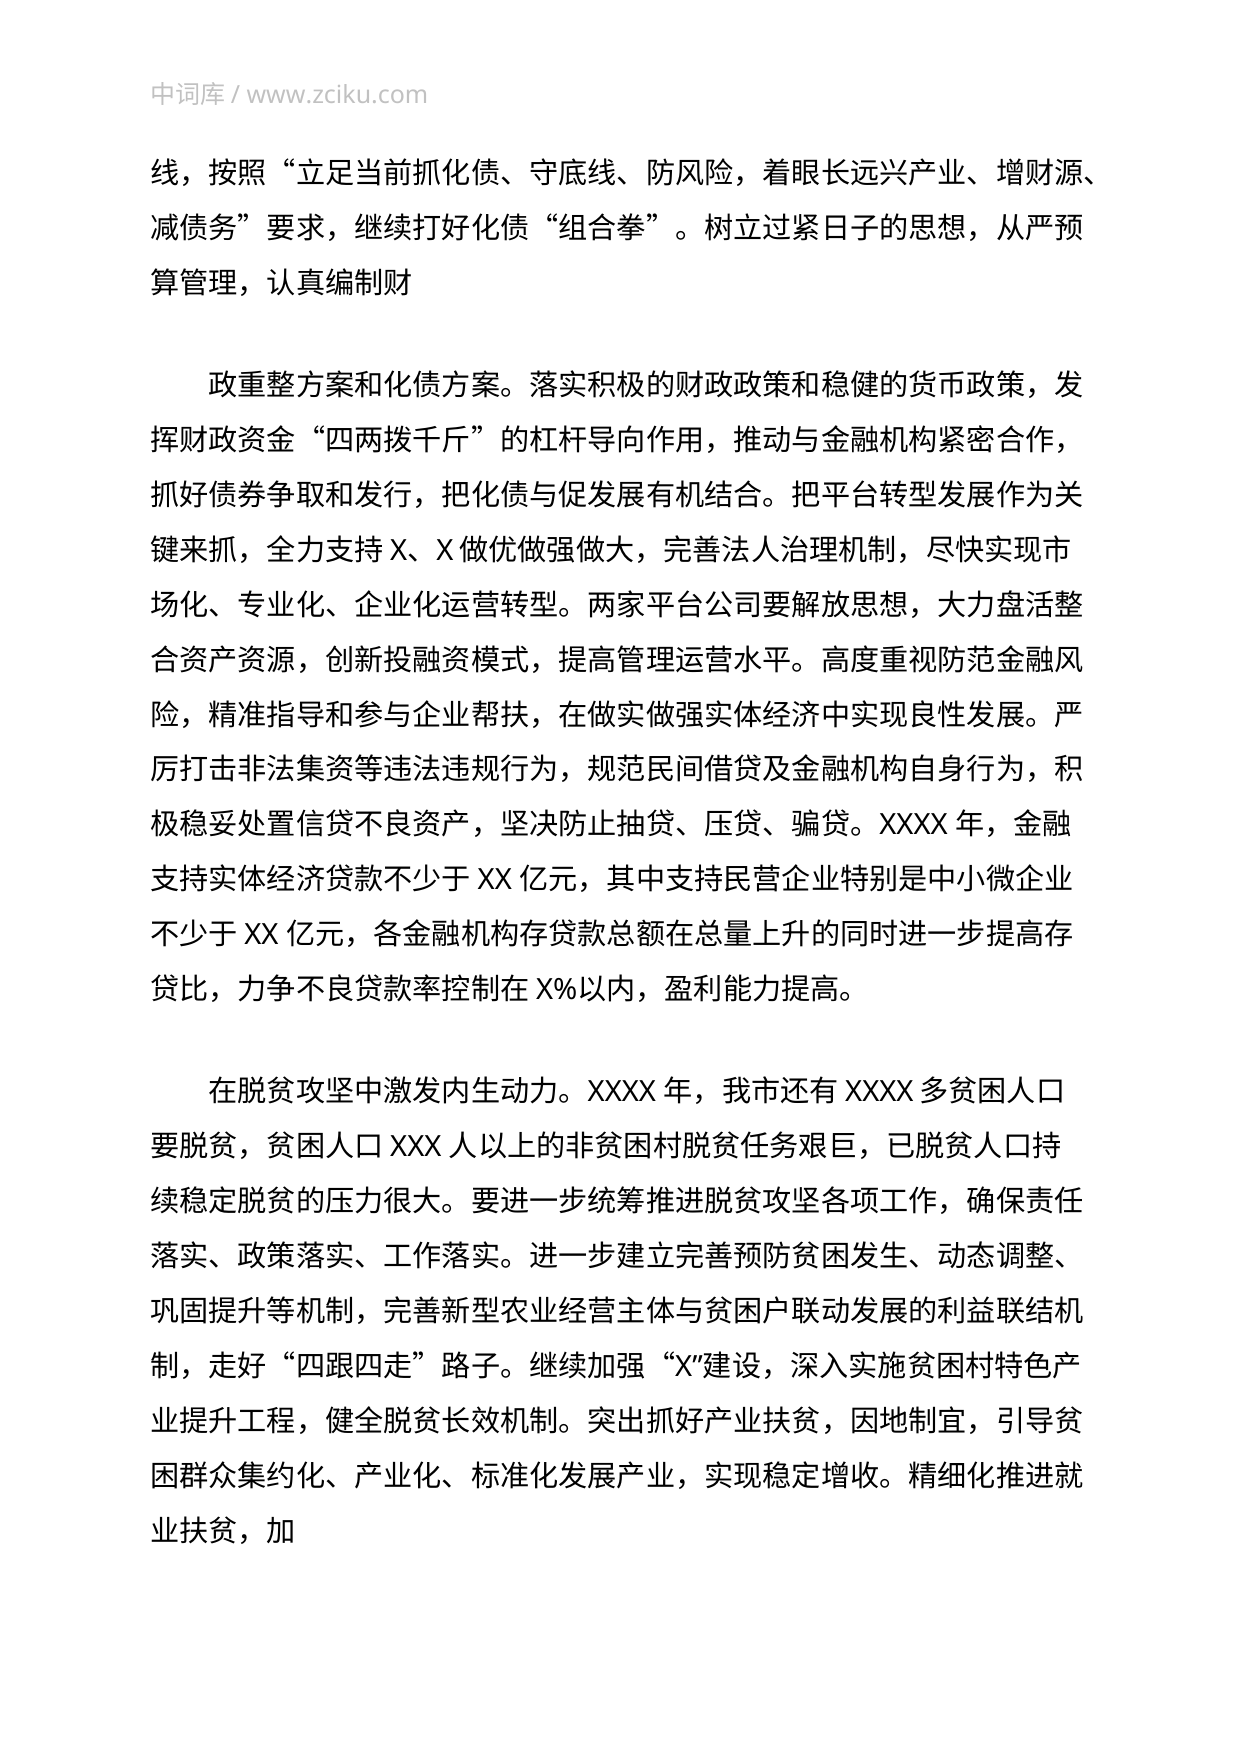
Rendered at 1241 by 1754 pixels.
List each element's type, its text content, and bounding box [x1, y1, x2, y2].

text 政重整方案和化债方案。落实积极的财政政策和稳健的货币政策，发挥财政资金“四两拨千斤”的杠杆导向作用，推动与金融机构紧密合作，抓好债券争取和发行，把化债与促发展有机结合。把平台转型发展作为关键来抓，全力支持 X、X做优做强做大，完善法人治理机制，尽快实现市场化、专业化、企业化运营转型。两家平台公司要解放思想，大力盘活整合资产资源，创新投融资模式，提高管理运营水平。高度重视防范金融风险，精准指导和参与企业帮扶，在做实做强实体经济中实现良性发展。严厉打击非法集资等违法违规行为，规范民间借贷及金融机构自身行为，积极稳妥处置信贷不良资产，坚决防止抽贷、压贷、骗贷。XXXX 年，金融支持实体经济贷款不少于 XX 亿元，其中支持民营企业特别是中小微企业不少于 XX 亿元，各金融机构存贷款总额在总量上升的同时进一步提高存贷比，力争不良贷款率控制在 X%以内，盈利能力提高。 [150, 362, 1090, 1008]
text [150, 150, 1090, 302]
text 在脱贫攻坚中激发内生动力。XXXX 年，我市还有 XXXX多贫困人口要脱贫，贫困人口 XXX 人以上的非贫困村脱贫任务艰巨，已脱贫人口持续稳定脱贫的压力很大。要进一步统筹推进脱贫攻坚各项工作，确保责任落实、政策落实、工作落实。进一步建立完善预防贫困发生、动态调整、巩固提升等机制，完善新型农业经营主体与贫困户联动发展的利益联结机制，走好“四跟四走”路子。继续加强“X”建设，深入实施贫困村特色产业提升工程，健全脱贫长效机制。突出抓好产业扶贫，因地制宜，引导贫困群众集约化、产业化、标准化发展产业，实现稳定增收。精细化推进就业扶贫，加 [150, 1068, 1090, 1549]
